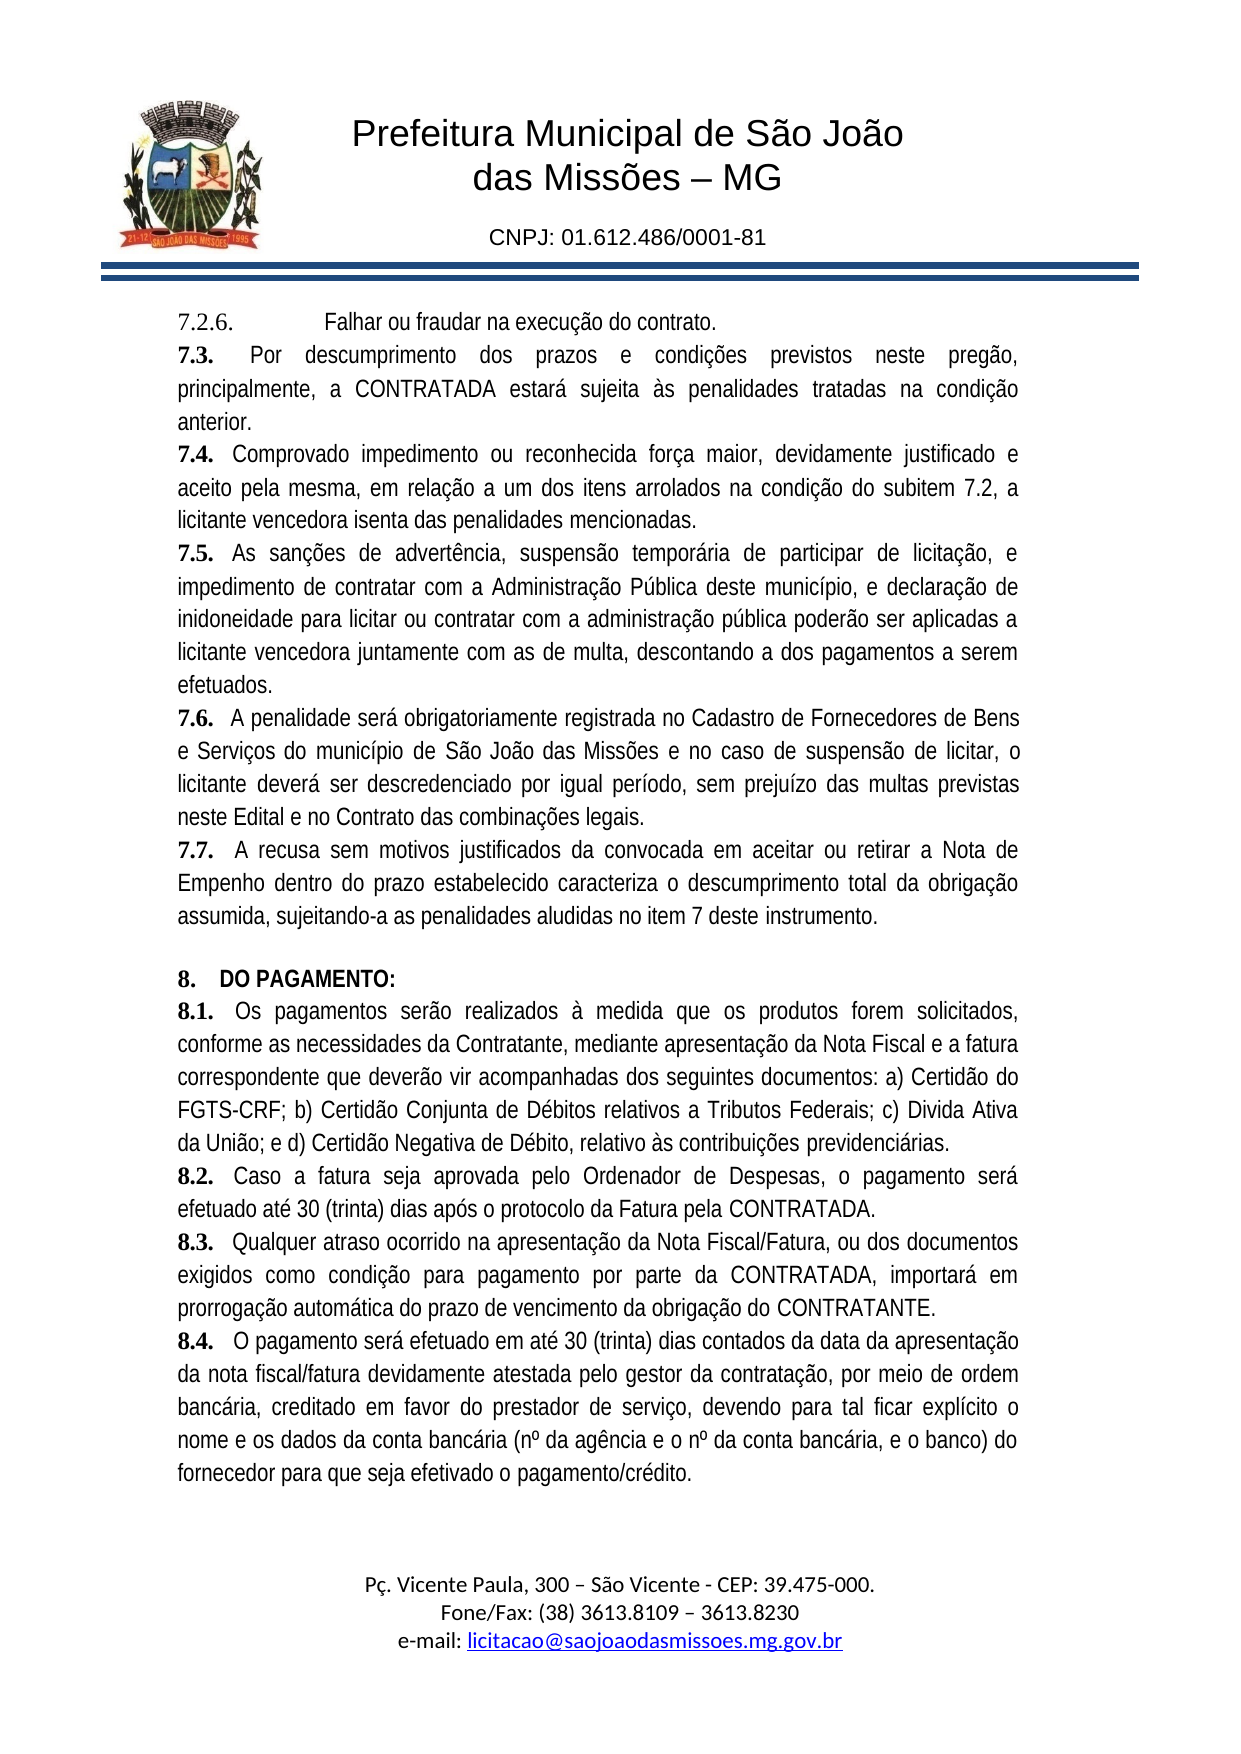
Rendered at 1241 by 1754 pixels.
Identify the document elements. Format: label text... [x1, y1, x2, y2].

list A penalidade será obrigatoriamente registrada no Cadastro de Fornecedores de Bens e Serviços do município de São João das Missões e no caso de suspensão de licitar, o licitante deverá ser descredenciado por igual período, sem prejuízo das multas previstas neste Edital e no Contrato das combinações legais. [177, 703, 1020, 831]
list Os pagamentos serão realizados à medida que os produtos forem solicitados, conforme as necessidades da Contratante, mediante apresentação da Nota Fiscal e a fatura correspondente que deverão vir acompanhadas dos seguintes documentos: a) Certidão do FGTS-CRF; b) Certidão Conjunta de Débitos relativos a Tributos Federais; c) Divida Ativa da União; e d) Certidão Negativa de Débito, relativo às contribuições previdenciárias. [177, 996, 1020, 1157]
list As sanções de advertência, suspensão temporária de participar de licitação, e impedimento de contratar com a Administração Pública deste município, e declaração de inidoneidade para licitar ou contratar com a administração pública poderão ser aplicadas a licitante vencedora juntamente com as de multa, descontando a dos pagamentos a serem efetuados. [177, 538, 1020, 699]
list A recusa sem motivos justificados da convocada em aceitar ou retirar a Nota de Empenho dentro do prazo estabelecido caracteriza o descumprimento total da obrigação assumida, sujeitando-a as penalidades aludidas no item 7 deste instrumento. [177, 835, 1020, 930]
picture [112, 100, 264, 254]
list Qualquer atraso ocorrido na apresentação da Nota Fiscal/Fatura, ou dos documentos exigidos como condição para pagamento por parte da CONTRATADA, importará em prorrogação automática do prazo de vencimento da obrigação do CONTRATANTE. [177, 1227, 1020, 1322]
list Caso a fatura seja aprovada pelo Ordenador de Despesas, o pagamento será efetuado até 30 (trinta) dias após o protocolo da Fatura pela CONTRATADA. [177, 1161, 1019, 1223]
subtitle DO PAGAMENTO: [177, 963, 1063, 992]
list Comprovado impedimento ou reconhecida força maior, devidamente justificado e aceito pela mesma, em relação a um dos itens arrolados na condição do subitem 7.2, a licitante vencedora isenta das penalidades mencionadas. [177, 439, 1020, 534]
list Por descumprimento dos prazos e condições previstos neste pregão, principalmente, a CONTRATADA estará sujeita às penalidades tratadas na condição anterior. [177, 340, 1020, 435]
list O pagamento será efetuado em até 30 (trinta) dias contados da data da apresentação da nota fiscal/fatura devidamente atestada pelo gestor da contratação, por meio de ordem bancária, creditado em favor do prestador de serviço, devendo para tal ficar explícito o nome e os dados da conta bancária (nº da agência e o nº da conta bancária, e o banco) do fornecedor para que seja efetivado o pagamento/crédito. [177, 1326, 1021, 1487]
list Falhar ou fraudar na execução do contrato. [177, 307, 1063, 336]
